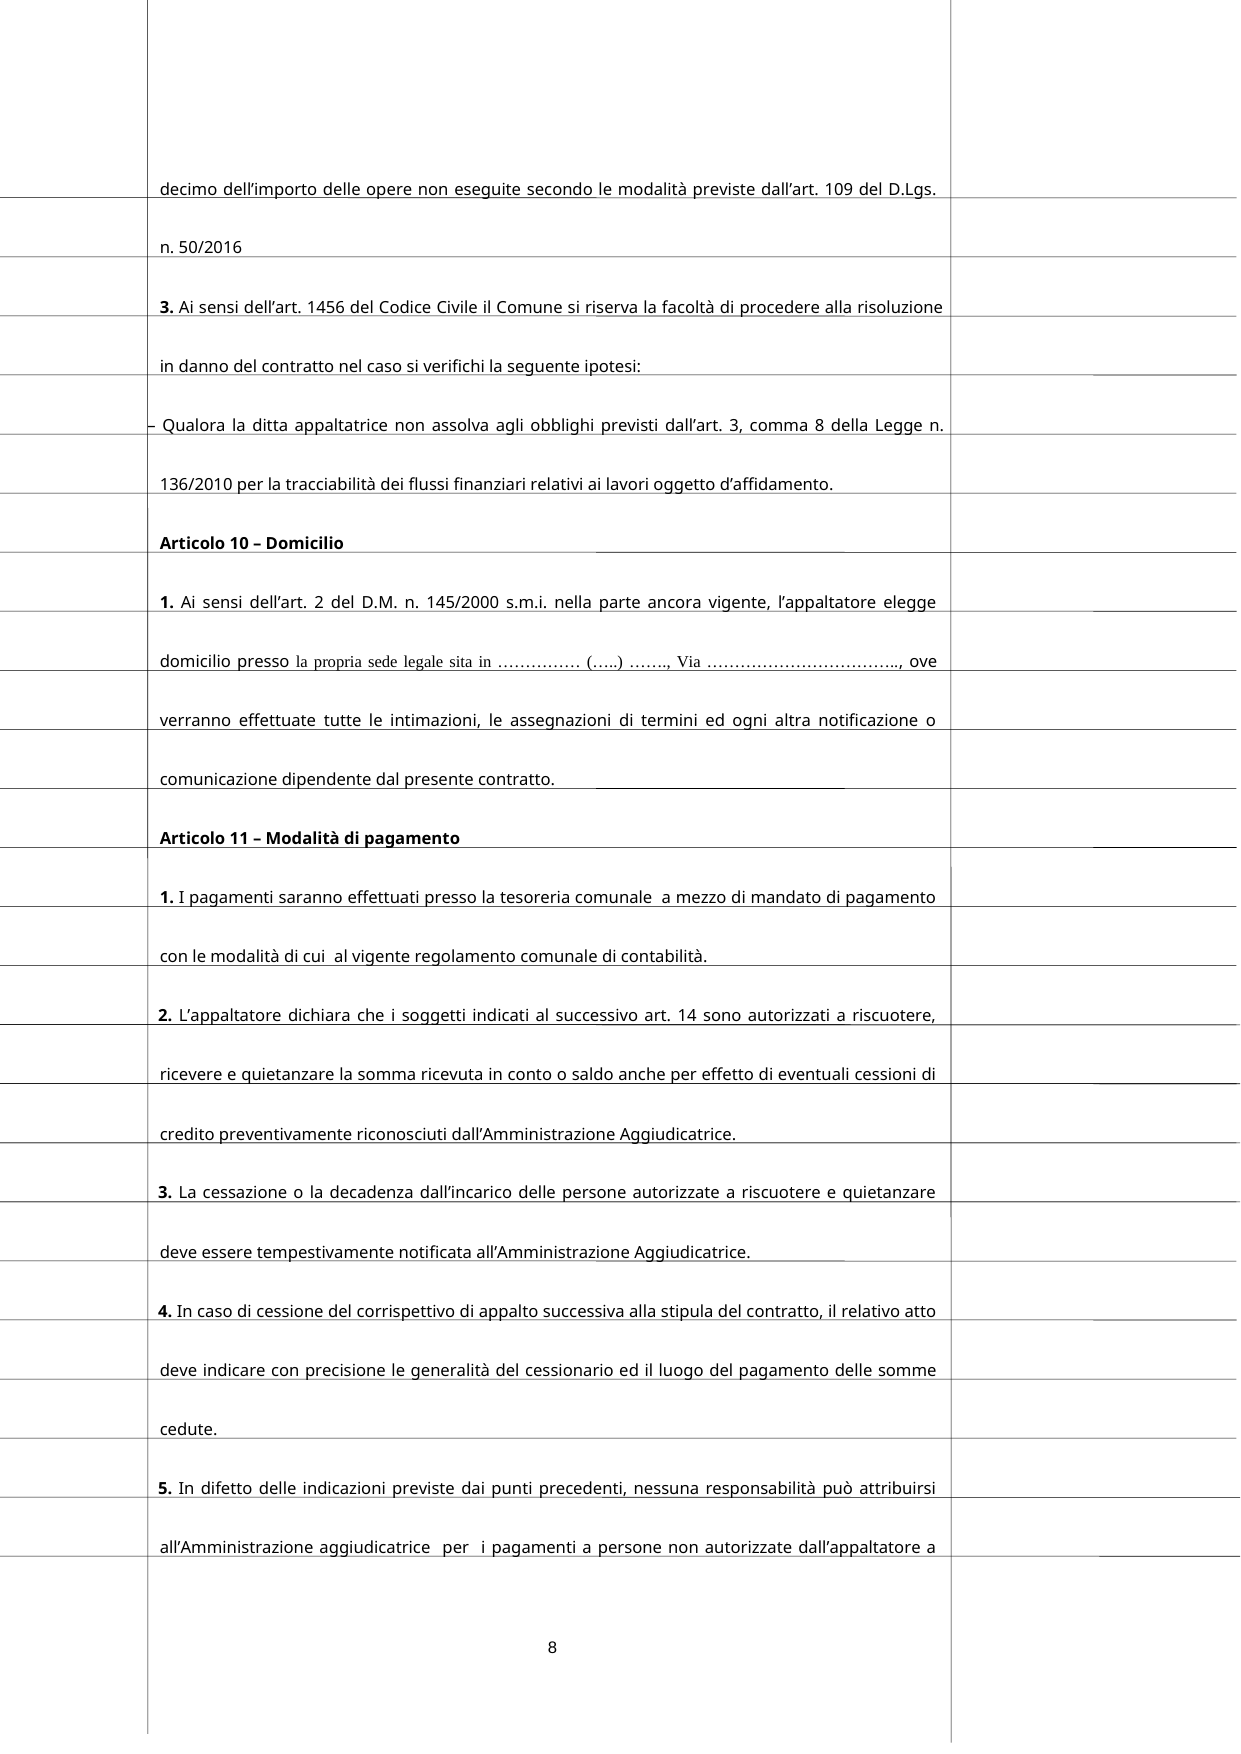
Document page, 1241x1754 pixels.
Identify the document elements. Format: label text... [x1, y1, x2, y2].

text caso di cessione del corrispettivo di appalto successiva alla stipula del contratto, il relativo atto deve indicare con precisione le generalità del cessionario ed il luogo del pagamento delle somme cedute. [158, 1270, 937, 1447]
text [158, 1447, 937, 1565]
text 1. Ai sensi dell’art. 2 del D.M. n. 145/2000 s.m.i. nella parte ancora vigente, l’appaltatore elegge domicilio presso la propria sede legale sita in …………… (…..) ……., Via …………………………….., ove verranno effettuate tutte le intimazioni, le assegnazioni di termini ed ogni altra notificazione o comunicazione dipendente dal presente contratto. [159, 561, 937, 797]
text – Qualora la ditta appaltatrice non assolva agli obblighi previsti dall’art. 3, comma 8 della Legge n. 136/2010 per la tracciabilità dei flussi finanziari relativi ai lavori oggetto d’affidamento. [141, 384, 945, 502]
text 3. Ai sensi dell’art. 1456 del Codice Civile il Comune si riserva la facoltà di procedere alla risoluzione in danno del contratto nel caso si verifichi la seguente ipotesi: [159, 266, 945, 384]
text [159, 148, 937, 266]
subtitle Articolo 10 – Domicilio [159, 502, 945, 561]
subtitle Articolo 11 – Modalità di pagamento [159, 797, 945, 856]
text 3. La cessazione o la decadenza dall’incarico delle persone autorizzate a riscuotere e quietanzare deve essere tempestivamente notificata all’Amministrazione Aggiudicatrice. [158, 1152, 937, 1270]
text 2. L’appaltatore dichiara che i soggetti indicati al successivo art. 14 sono autorizzati a riscuotere, ricevere e quietanzare la somma ricevuta in conto o saldo anche per effetto di eventuali cessioni di credito preventivamente riconosciuti dall’Amministrazione Aggiudicatrice. [158, 974, 937, 1152]
text 1. I pagamenti saranno effettuati presso la tesoreria comunale a mezzo di mandato di pagamento con le modalità di cui al vigente regolamento comunale di contabilità. [159, 856, 937, 974]
